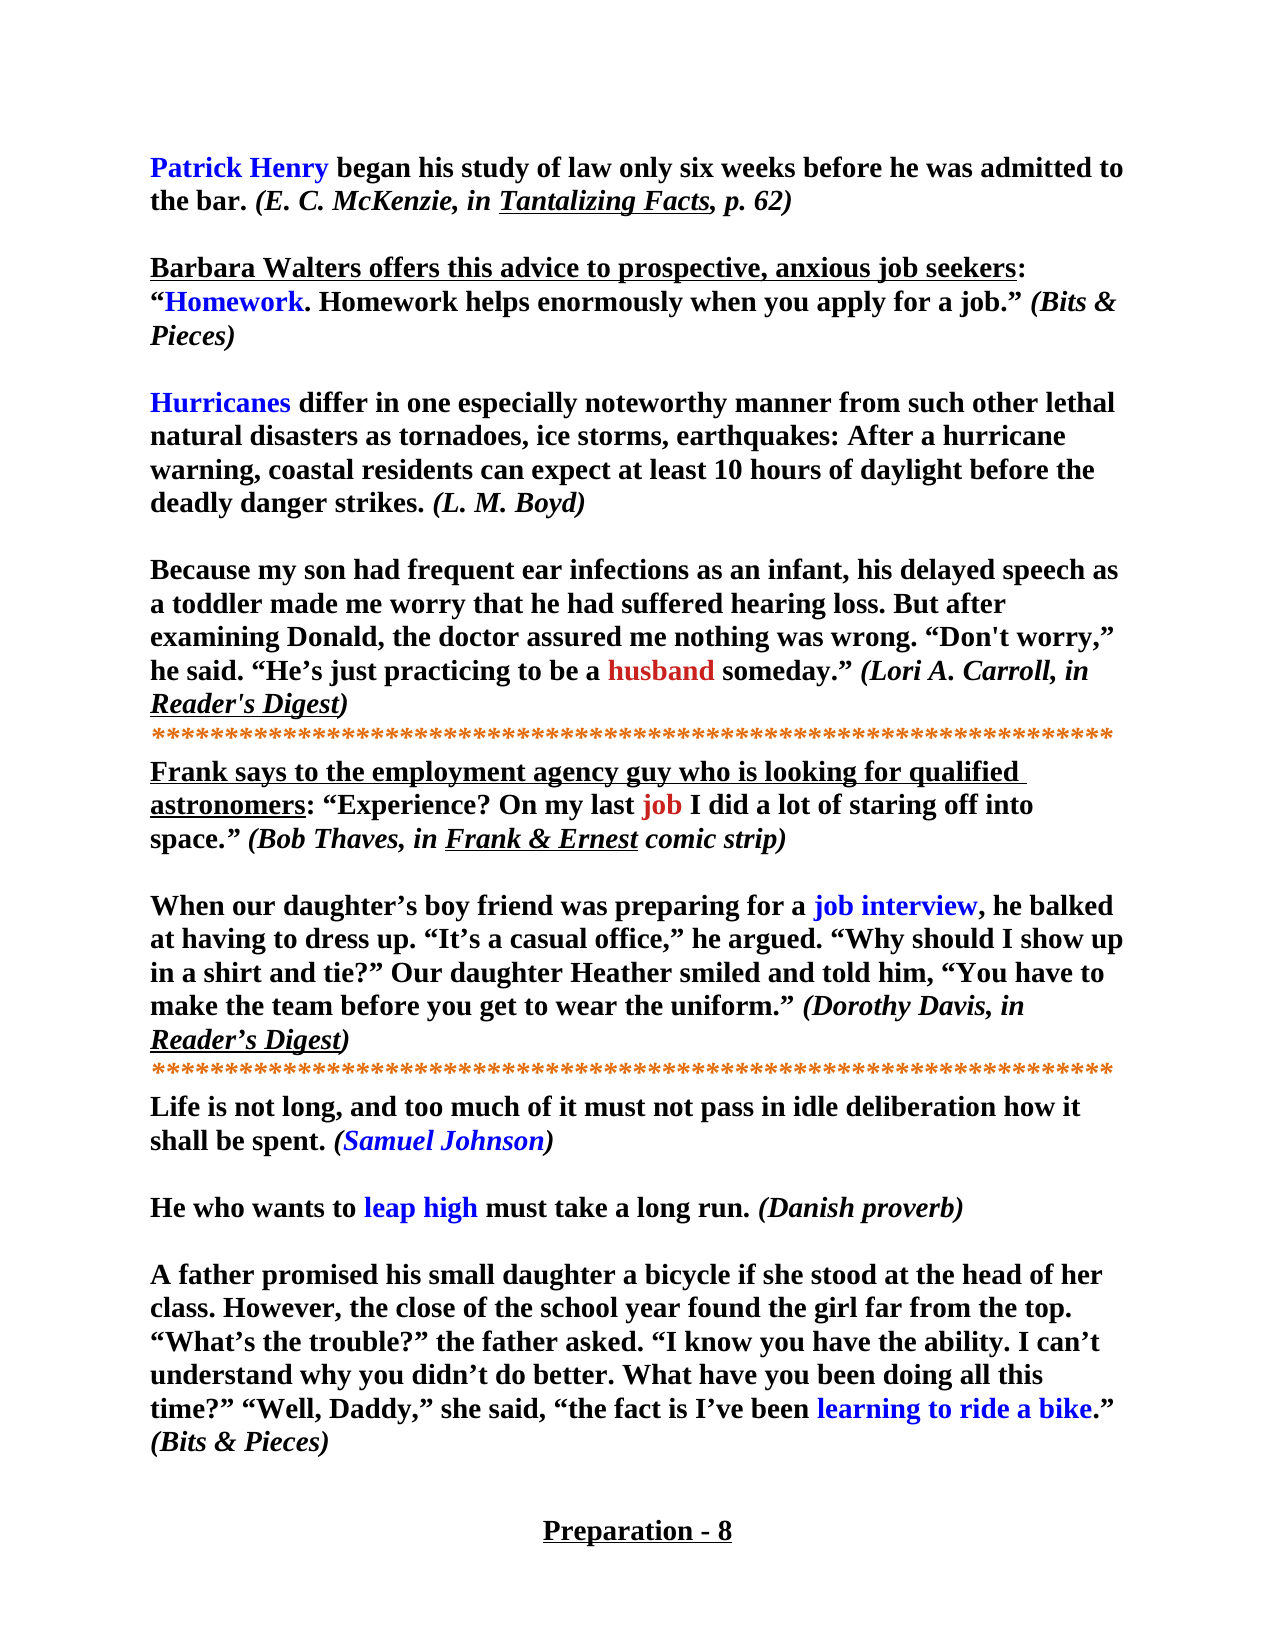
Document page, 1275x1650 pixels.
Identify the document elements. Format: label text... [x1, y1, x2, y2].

text Hurricanes differ in one especially noteworthy manner from such other lethal natural disasters as tornadoes, ice storms, earthquakes: After a hurricane warning, coastal residents can expect at least 10 hours of daylight before the deadly danger strikes. (L. M. Boyd) [150, 385, 1125, 519]
text Frank says to the employment agency guy who is looking for qualified astronomers: “Experience? On my last job I did a lot of staring off into space.” (Bob Thaves, in Frank & Ernest comic strip) [150, 754, 1125, 854]
text When our daughter’s boy friend was preparing for a job interview, he balked at having to dress up. “It’s a casual office,” he argued. “Why should I show up in a shirt and tie?” Our daughter Heather smiled and told him, “You have to make the team before you get to wear the uniform.” (Dorothy Davis, in Reader’s Digest) [150, 888, 1125, 1056]
text ****************************************************************** [150, 720, 1125, 754]
text ****************************************************************** [150, 1056, 1125, 1089]
text Because my son had frequent ear infections as an infant, his delayed speech as a toddler made me worry that he had suffered hearing loss. But after examining Donald, the doctor assured me nothing was wrong. “Don't worry,” he said. “He’s just practicing to be a husband someday.” (Lori A. Carroll, in Reader's Digest) [150, 552, 1125, 720]
text He who wants to leap high must take a long run. (Danish proverb) [150, 1190, 1125, 1223]
text Life is not long, and too much of it must not pass in idle deliberation how it shall be spent. (Samuel Johnson) [150, 1089, 1125, 1156]
text Patrick Henry began his study of law only six weeks before he was admitted to the bar. (E. C. McKenzie, in Tantalizing Facts, p. 62) [150, 150, 1125, 217]
text Barbara Walters offers this advice to prospective, anxious job seekers: “Homework. Homework helps enormously when you apply for a job.” (Bits & Pieces) [150, 251, 1125, 351]
text A father promised his small daughter a bicycle if she stood at the head of her class. However, the close of the school year found the girl far from the top. “What’s the trouble?” the father asked. “I know you have the ability. I can’t understand why you didn’t do better. What have you been doing all this time?” “Well, Daddy,” she said, “the fact is I’ve been learning to ride a bike.” (Bits & Pieces) [150, 1257, 1125, 1458]
